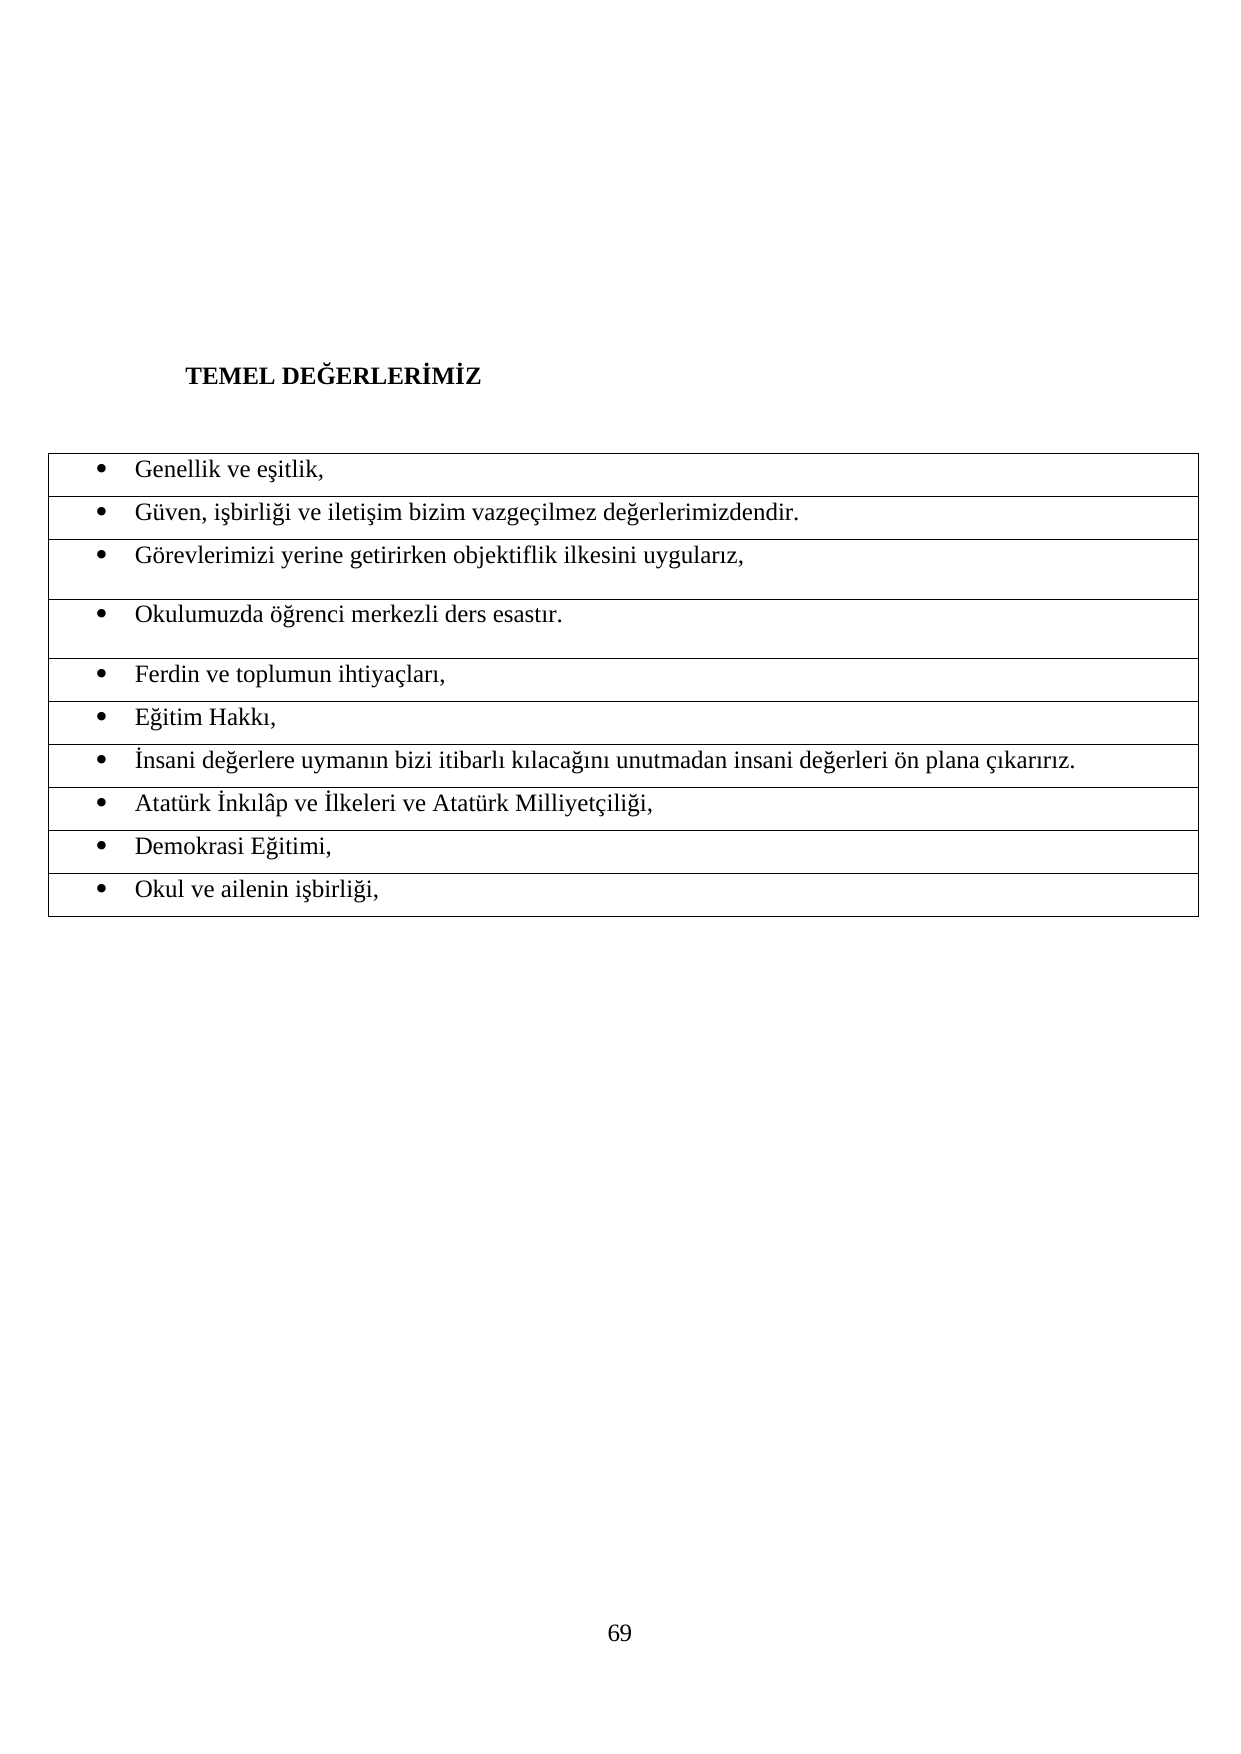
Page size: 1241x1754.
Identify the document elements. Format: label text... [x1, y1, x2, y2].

table_cell Görevlerimizi yerine getirirken objektiflik ilkesini uygularız, [49, 540, 1198, 598]
table_cell Okulumuzda öğrenci merkezli ders esastır. [49, 600, 1198, 658]
table_cell Eğitim Hakkı, [49, 702, 1198, 744]
table_cell Güven, işbirliği ve iletişim bizim vazgeçilmez değerlerimizdendir. [49, 497, 1198, 539]
table_cell Atatürk İnkılâp ve İlkeleri ve Atatürk Milliyetçiliği, [49, 788, 1198, 830]
table_cell Okul ve ailenin işbirliği, [49, 874, 1198, 916]
table_cell Ferdin ve toplumun ihtiyaçları, [49, 659, 1198, 701]
table_cell İnsani değerlere uymanın bizi itibarlı kılacağını unutmadan insani değerleri ön plana çıkarırız. [49, 745, 1198, 787]
table_cell Demokrasi Eğitimi, [49, 831, 1198, 873]
table_header Genellik ve eşitlik, [49, 454, 1198, 496]
subtitle TEMEL DEĞERLERİMİZ [185, 361, 1198, 390]
